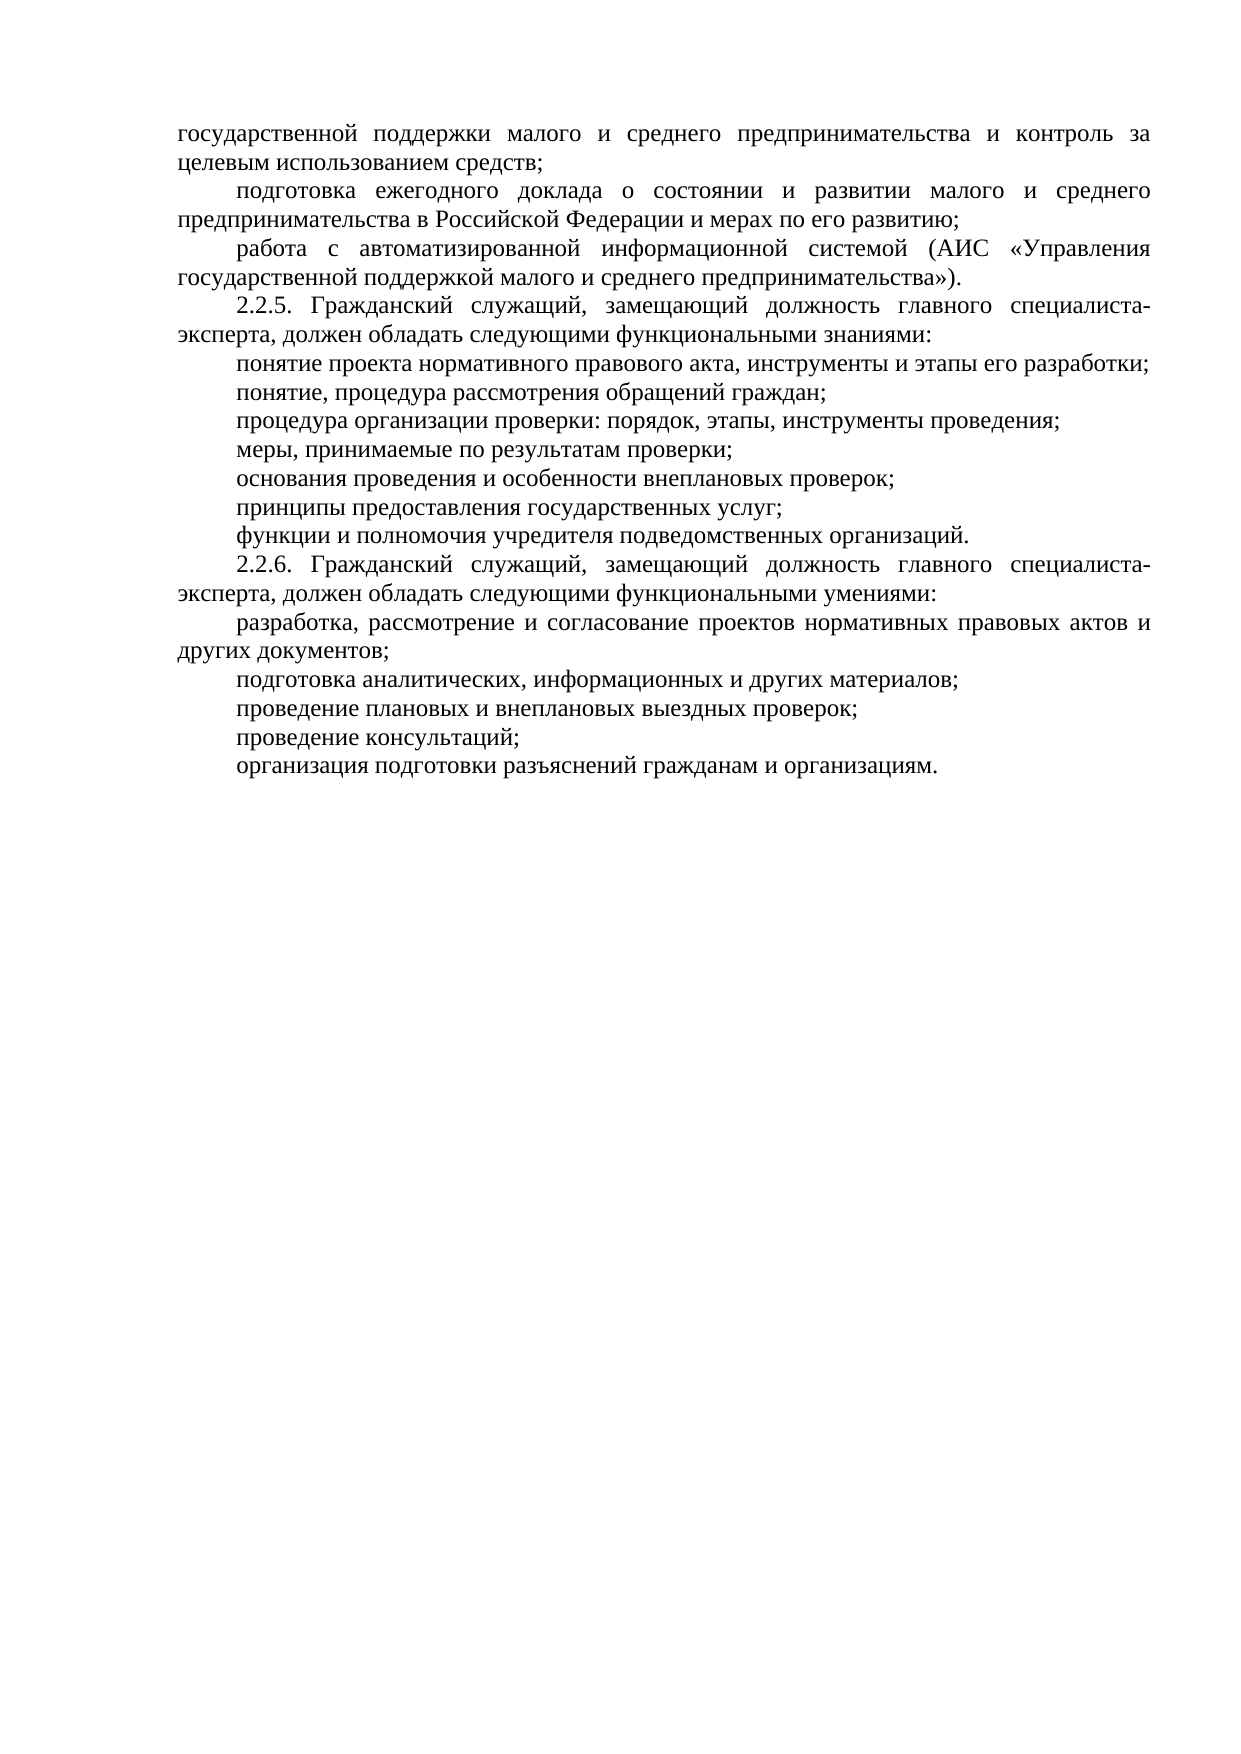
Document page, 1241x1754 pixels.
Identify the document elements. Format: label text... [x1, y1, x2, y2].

text работа с автоматизированной информационной системой (АИС «Управления государственной поддержкой малого и среднего предпринимательства»). [177, 233, 1152, 291]
text принципы предоставления государственных услуг; [177, 492, 1152, 521]
text проведение плановых и внеплановых выездных проверок; [177, 693, 1152, 722]
text разработка, рассмотрение и согласование проектов нормативных правовых актов и других документов; [177, 607, 1152, 664]
text организация подготовки разъяснений гражданам и организациям. [177, 751, 1152, 779]
text подготовка аналитических, информационных и других материалов; [177, 664, 1152, 693]
text 2.2.6. Гражданский служащий, замещающий должность главного специалиста-эксперта, должен обладать следующими функциональными умениями: [177, 549, 1152, 607]
text основания проведения и особенности внеплановых проверок; [177, 463, 1152, 492]
text понятие проекта нормативного правового акта, инструменты и этапы его разработки; [177, 348, 1152, 377]
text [177, 118, 1152, 176]
text меры, принимаемые по результатам проверки; [177, 434, 1152, 463]
text 2.2.5. Гражданский служащий, замещающий должность главного специалиста-эксперта, должен обладать следующими функциональными знаниями: [177, 291, 1152, 348]
text понятие, процедура рассмотрения обращений граждан; [177, 377, 1152, 406]
text проведение консультаций; [177, 722, 1152, 751]
text подготовка ежегодного доклада о состоянии и развитии малого и среднего предпринимательства в Российской Федерации и мерах по его развитию; [177, 176, 1152, 233]
text функции и полномочия учредителя подведомственных организаций. [177, 521, 1152, 549]
text процедура организации проверки: порядок, этапы, инструменты проведения; [177, 406, 1152, 434]
